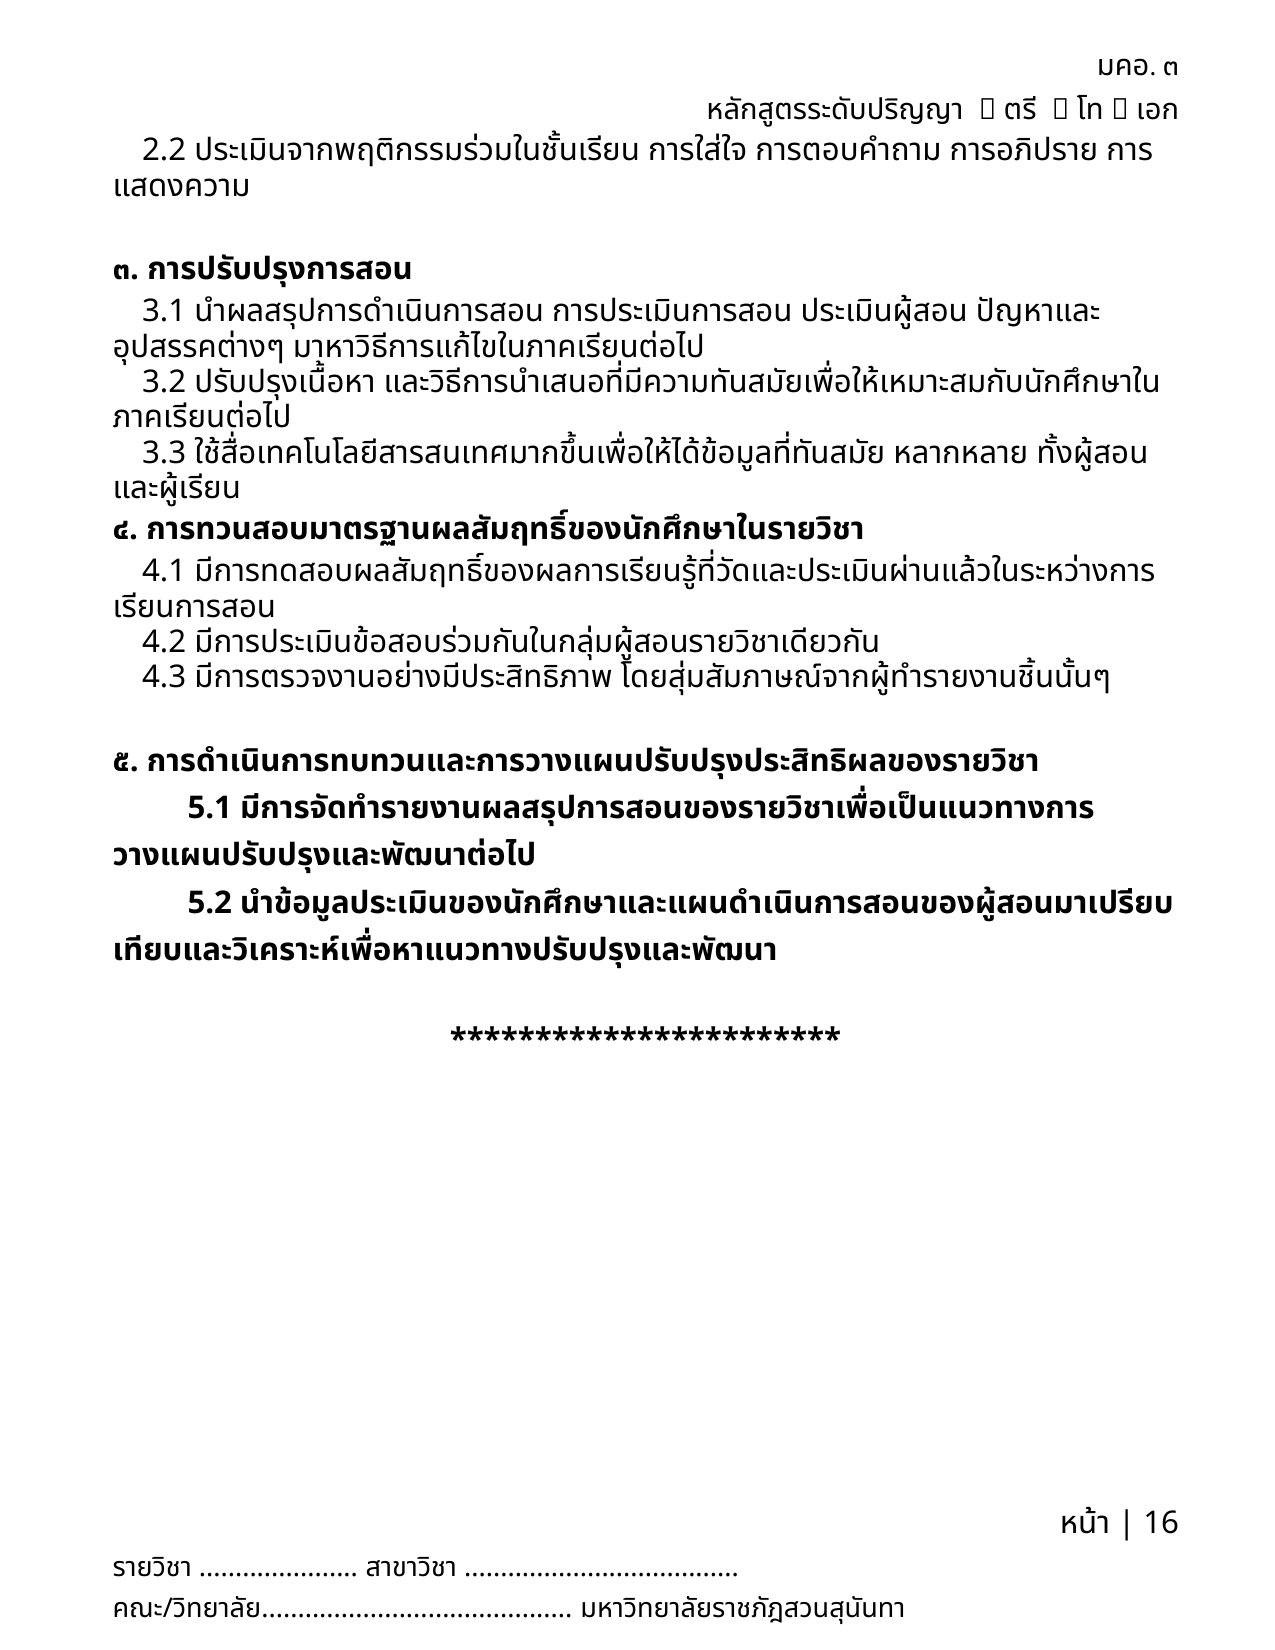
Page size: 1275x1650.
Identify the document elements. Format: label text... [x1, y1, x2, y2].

text ๓. การปรับปรุงการสอน [112, 246, 1179, 293]
text 5.1 มีการจัดทำรายงานผลสรุปการสอนของรายวิชาเพื่อเป็นแนวทางการวางแผนปรับปรุงและพัฒนาต่อไป [112, 785, 1179, 880]
text 3.1 นำผลสรุปการดำเนินการสอน การประเมินการสอน ประเมินผู้สอน ปัญหาและอุปสรรคต่างๆ มาหาวิธีการแก้ไขในภาคเรียนต่อไป [112, 293, 1179, 364]
text ๕. การดำเนินการทบทวนและการวางแผนปรับปรุงประสิทธิผลของรายวิชา [112, 738, 1179, 785]
text 5.2 นำข้อมูลประเมินของนักศึกษาและแผนดำเนินการสอนของผู้สอนมาเปรียบเทียบและวิเคราะห์เพื่อหาแนวทางปรับปรุงและพัฒนา [112, 880, 1179, 974]
text 2.2 ประเมินจากพฤติกรรมร่วมในชั้นเรียน การใส่ใจ การตอบคำถาม การอภิปราย การแสดงความ [112, 132, 1179, 203]
text 3.3 ใช้สื่อเทคโนโลยีสารสนเทศมากขึ้นเพื่อให้ได้ข้อมูลที่ทันสมัย หลากหลาย ทั้งผู้สอนและผู้เรียน [112, 435, 1179, 506]
text ๔. การทวนสอบมาตรฐานผลสัมฤทธิ์ของนักศึกษาในรายวิชา [112, 506, 1179, 553]
text 3.2 ปรับปรุงเนื้อหา และวิธีการนำเสนอที่มีความทันสมัยเพื่อให้เหมาะสมกับนักศึกษาในภาคเรียนต่อไป [112, 364, 1179, 435]
text 4.2 มีการประเมินข้อสอบร่วมกันในกลุ่มผู้สอนรายวิชาเดียวกัน [112, 624, 1179, 659]
text 4.3 มีการตรวจงานอย่างมีประสิทธิภาพ โดยสุ่มสัมภาษณ์จากผู้ทำรายงานชิ้นนั้นๆ [112, 659, 1179, 695]
text *********************** [112, 1017, 1179, 1060]
text 4.1 มีการทดสอบผลสัมฤทธิ์ของผลการเรียนรู้ที่วัดและประเมินผ่านแล้วในระหว่างการเรียนการสอน [112, 553, 1179, 624]
